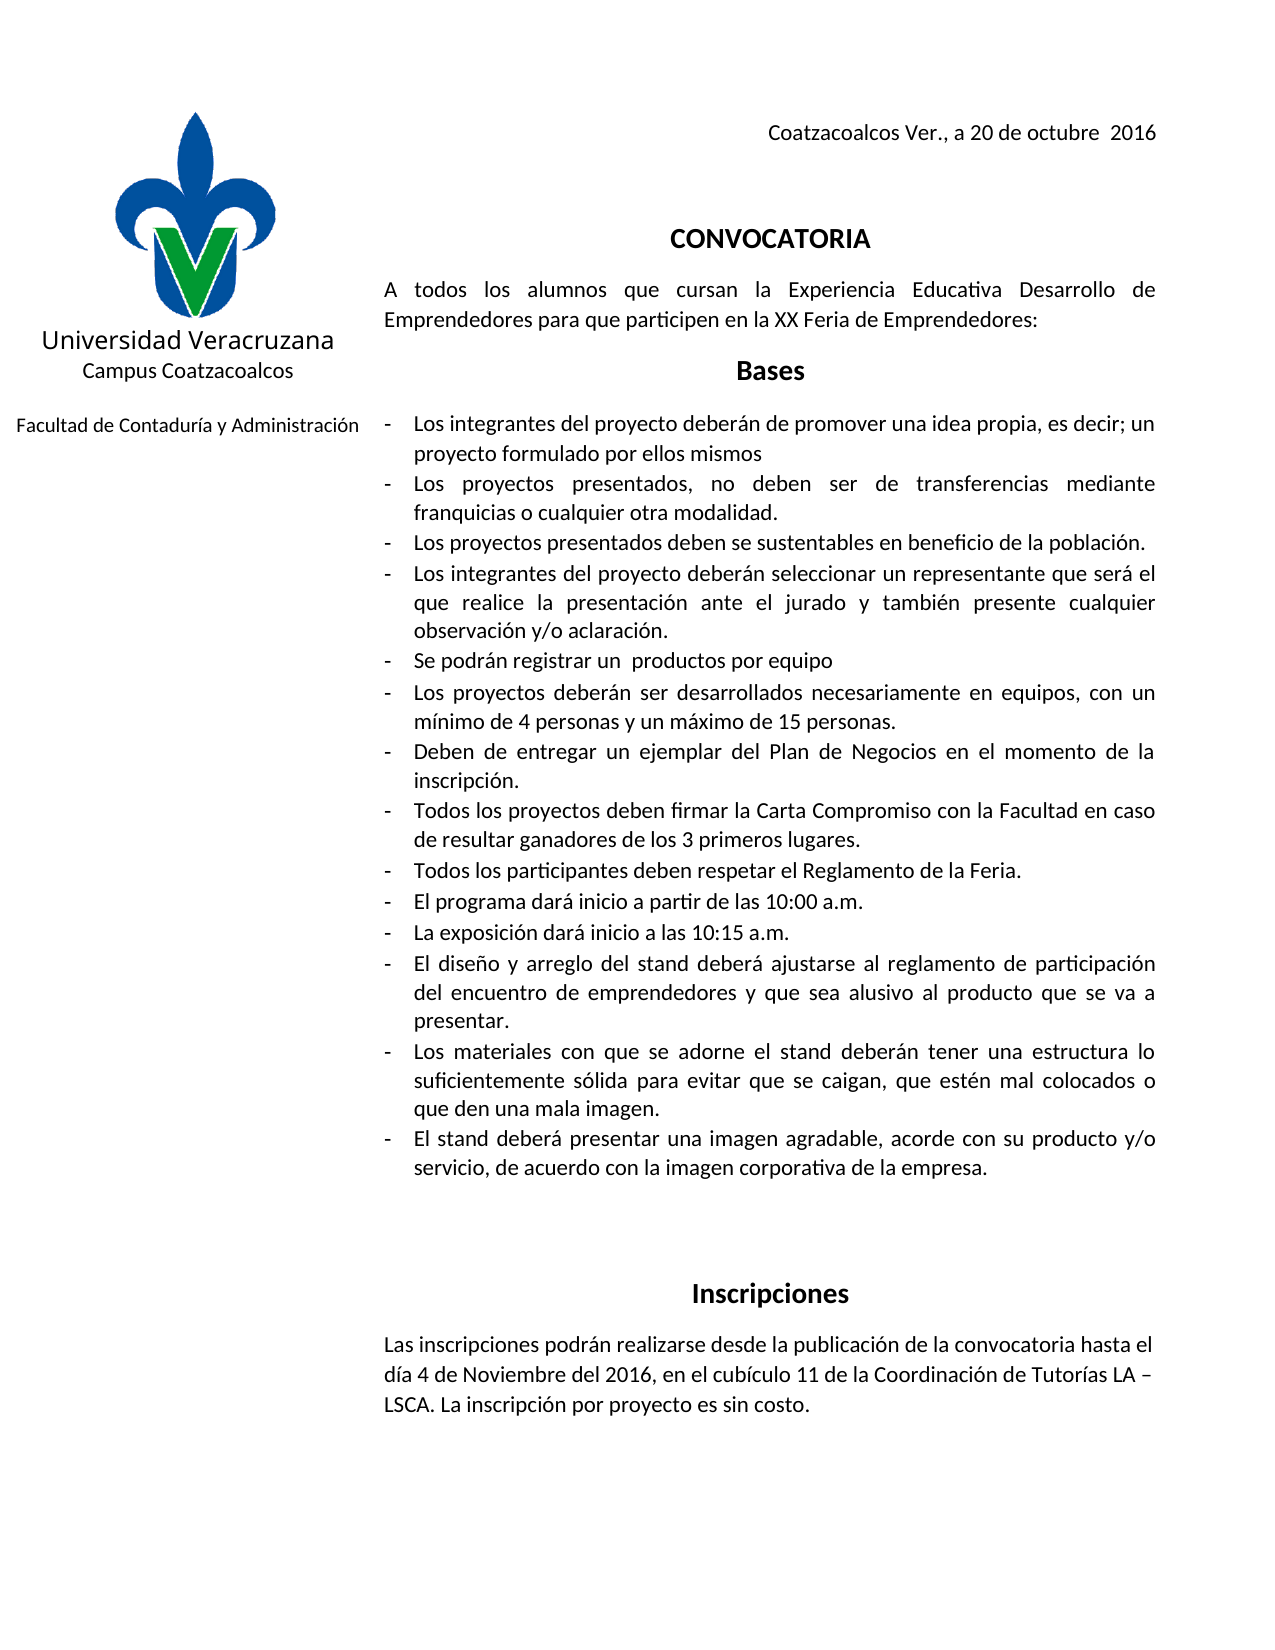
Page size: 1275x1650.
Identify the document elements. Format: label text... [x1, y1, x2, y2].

text CONVOCATORIA [384, 220, 1157, 256]
text Bases [384, 352, 1157, 388]
list Los integrantes del proyecto deberán de promover una idea propia, es decir; un proyecto formulado por ellos mismos [384, 407, 1157, 467]
list Los proyectos presentados deben se sustentables en beneficio de la población. [384, 526, 1157, 557]
list Todos los participantes deben respetar el Reglamento de la Feria. [384, 853, 1157, 885]
list Todos los proyectos deben firmar la Carta Compromiso con la Facultad en caso de resultar ganadores de los 3 primeros lugares. [384, 794, 1157, 853]
list Los materiales con que se adorne el stand deberán tener una estructura lo suficientemente sólida para evitar que se caigan, que estén mal colocados o que den una mala imagen. [384, 1034, 1157, 1122]
list El stand deberá presentar una imagen agradable, acorde con su producto y/o servicio, de acuerdo con la imagen corporativa de la empresa. [384, 1122, 1157, 1181]
picture [93, 111, 291, 320]
text Las inscripciones podrán realizarse desde la publicación de la convocatoria hasta el día 4 de Noviembre del 2016, en el cubículo 11 de la Coordinación de Tutorías LA – LSCA. La inscripción por proyecto es sin costo. [384, 1330, 1157, 1418]
list Los proyectos deberán ser desarrollados necesariamente en equipos, con un mínimo de 4 personas y un máximo de 15 personas. [384, 676, 1157, 735]
list Se podrán registrar un productos por equipo [384, 644, 1157, 676]
text A todos los alumnos que cursan la Experiencia Educativa Desarrollo de Emprendedores para que participen en la XX Feria de Emprendedores: [384, 275, 1157, 333]
list Deben de entregar un ejemplar del Plan de Negocios en el momento de la inscripción. [384, 735, 1157, 794]
text Coatzacoalcos Ver., a 20 de octubre 2016 [384, 118, 1157, 146]
list Los proyectos presentados, no deben ser de transferencias mediante franquicias o cualquier otra modalidad. [384, 467, 1157, 526]
list El diseño y arreglo del stand deberá ajustarse al reglamento de participación del encuentro de emprendedores y que sea alusivo al producto que se va a presentar. [384, 947, 1157, 1034]
text Inscripciones [384, 1275, 1157, 1311]
list La exposición dará inicio a las 10:15 a.m. [384, 916, 1157, 947]
list El programa dará inicio a partir de las 10:00 a.m. [384, 885, 1157, 916]
list Los integrantes del proyecto deberán seleccionar un representante que será el que realice la presentación ante el jurado y también presente cualquier observación y/o aclaración. [384, 557, 1157, 644]
